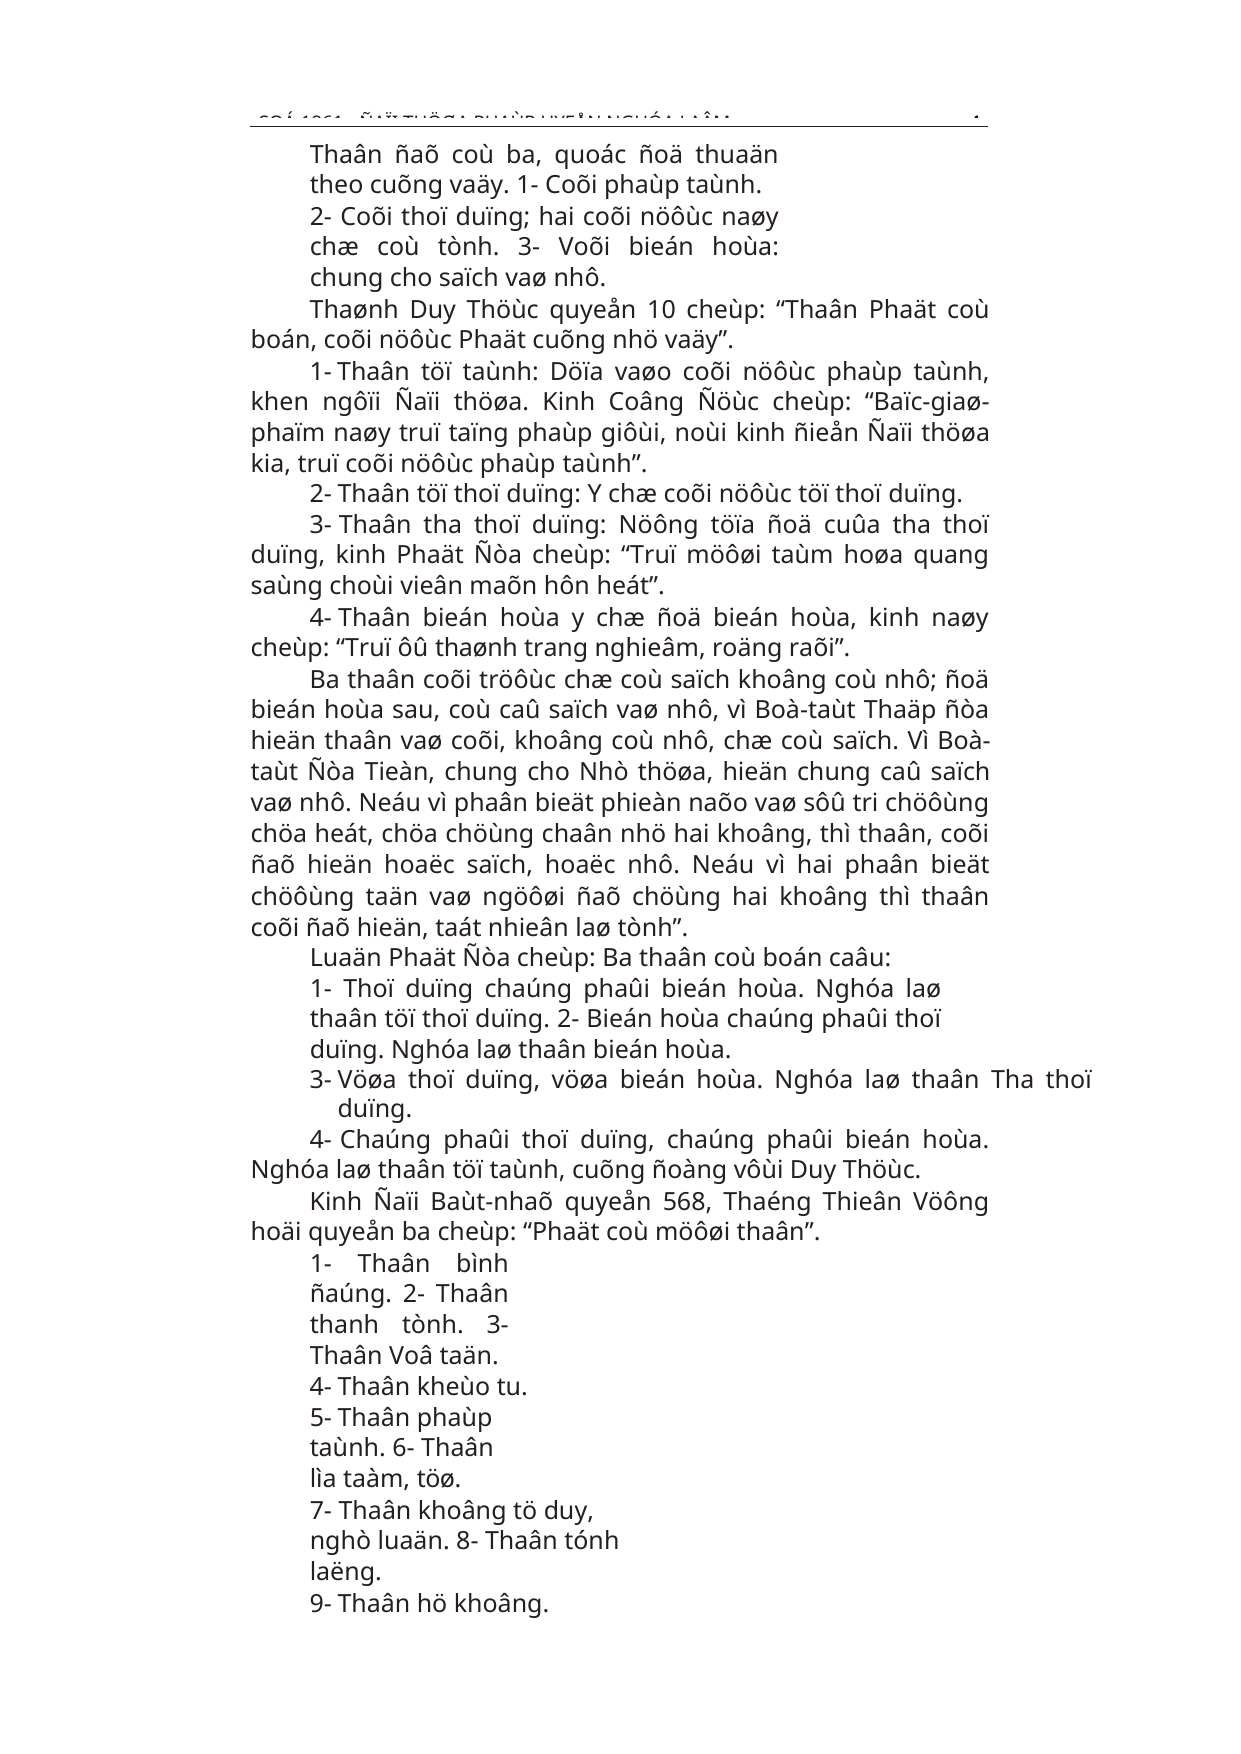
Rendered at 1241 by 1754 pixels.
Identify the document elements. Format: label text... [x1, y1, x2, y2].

list Vöøa thoï duïng, vöøa bieán hoùa. Nghóa laø thaân Tha thoï duïng. [309, 1066, 1092, 1123]
list Thaân töï thoï duïng: Y chæ coõi nöôùc töï thoï duïng. [309, 479, 1092, 508]
text 1- Thaân bình ñaúng. 2- Thaân thanh tònh. 3- Thaân Voâ taän. [309, 1248, 509, 1372]
text Luaän Phaät Ñòa cheùp: Ba thaân coù boán caâu: [309, 943, 1092, 972]
list Thaân kheùo tu. [309, 1372, 1092, 1401]
list Thaân bieán hoùa y chæ ñoä bieán hoùa, kinh naøy cheùp: “Truï ôû thaønh trang nghieâm, roäng raõi”. [250, 602, 989, 664]
text Ba thaân coõi tröôùc chæ coù saïch khoâng coù nhô; ñoä bieán hoùa sau, coù caû saïch vaø nhô, vì Boà-taùt Thaäp ñòa hieän thaân vaø coõi, khoâng coù nhô, chæ coù saïch. Vì Boà-taùt Ñòa Tieàn, chung cho Nhò thöøa, hieän chung caû saïch vaø nhô. Neáu vì phaân bieät phieàn naõo vaø sôû tri chöôùng chöa heát, chöa chöùng chaân nhö hai khoâng, thì thaân, coõi ñaõ hieän hoaëc saïch, hoaëc nhô. Neáu vì hai phaân bieät chöôùng taän vaø ngöôøi ñaõ chöùng hai khoâng thì thaân coõi ñaõ hieän, taát nhieân laø tònh”. [250, 664, 990, 943]
list Thaân tha thoï duïng: Nöông töïa ñoä cuûa tha thoï duïng, kinh Phaät Ñòa cheùp: “Truï möôøi taùm hoøa quang saùng choùi vieân maõn hôn heát”. [250, 509, 990, 602]
text Thaân ñaõ coù ba, quoác ñoä thuaän theo cuõng vaäy. 1- Coõi phaùp taùnh. [309, 138, 779, 200]
list Thaân hö khoâng. [309, 1588, 1092, 1618]
list Thaân phaùp taùnh. 6- Thaân lìa taàm, töø. [309, 1402, 510, 1495]
list Chaúng phaûi thoï duïng, chaúng phaûi bieán hoùa. Nghóa laø thaân töï taùnh, cuõng ñoàng vôùi Duy Thöùc. [250, 1124, 990, 1186]
text Thaønh Duy Thöùc quyeån 10 cheùp: “Thaân Phaät coù boán, coõi nöôùc Phaät cuõng nhö vaäy”. [250, 293, 990, 355]
list Thaân töï taùnh: Döïa vaøo coõi nöôùc phaùp taùnh, khen ngôïi Ñaïi thöøa. Kinh Coâng Ñöùc cheùp: “Baïc-giaø-phaïm naøy truï taïng phaùp giôùi, noùi kinh ñieån Ñaïi thöøa kia, truï coõi nöôùc phaùp taùnh”. [250, 355, 990, 479]
text Kinh Ñaïi Baùt-nhaõ quyeån 568, Thaéng Thieân Vöông hoäi quyeån ba cheùp: “Phaät coù möôøi thaân”. [250, 1186, 990, 1248]
text 7- Thaân khoâng tö duy, nghò luaän. 8- Thaân tónh laëng. [309, 1495, 650, 1588]
text 1- Thoï duïng chaúng phaûi bieán hoùa. Nghóa laø thaân töï thoï duïng. 2- Bieán hoùa chaúng phaûi thoï duïng. Nghóa laø thaân bieán hoùa. [309, 973, 942, 1066]
text 2- Coõi thoï duïng; hai coõi nöôùc naøy chæ coù tònh. 3- Voõi bieán hoùa: chung cho saïch vaø nhô. [309, 200, 779, 293]
